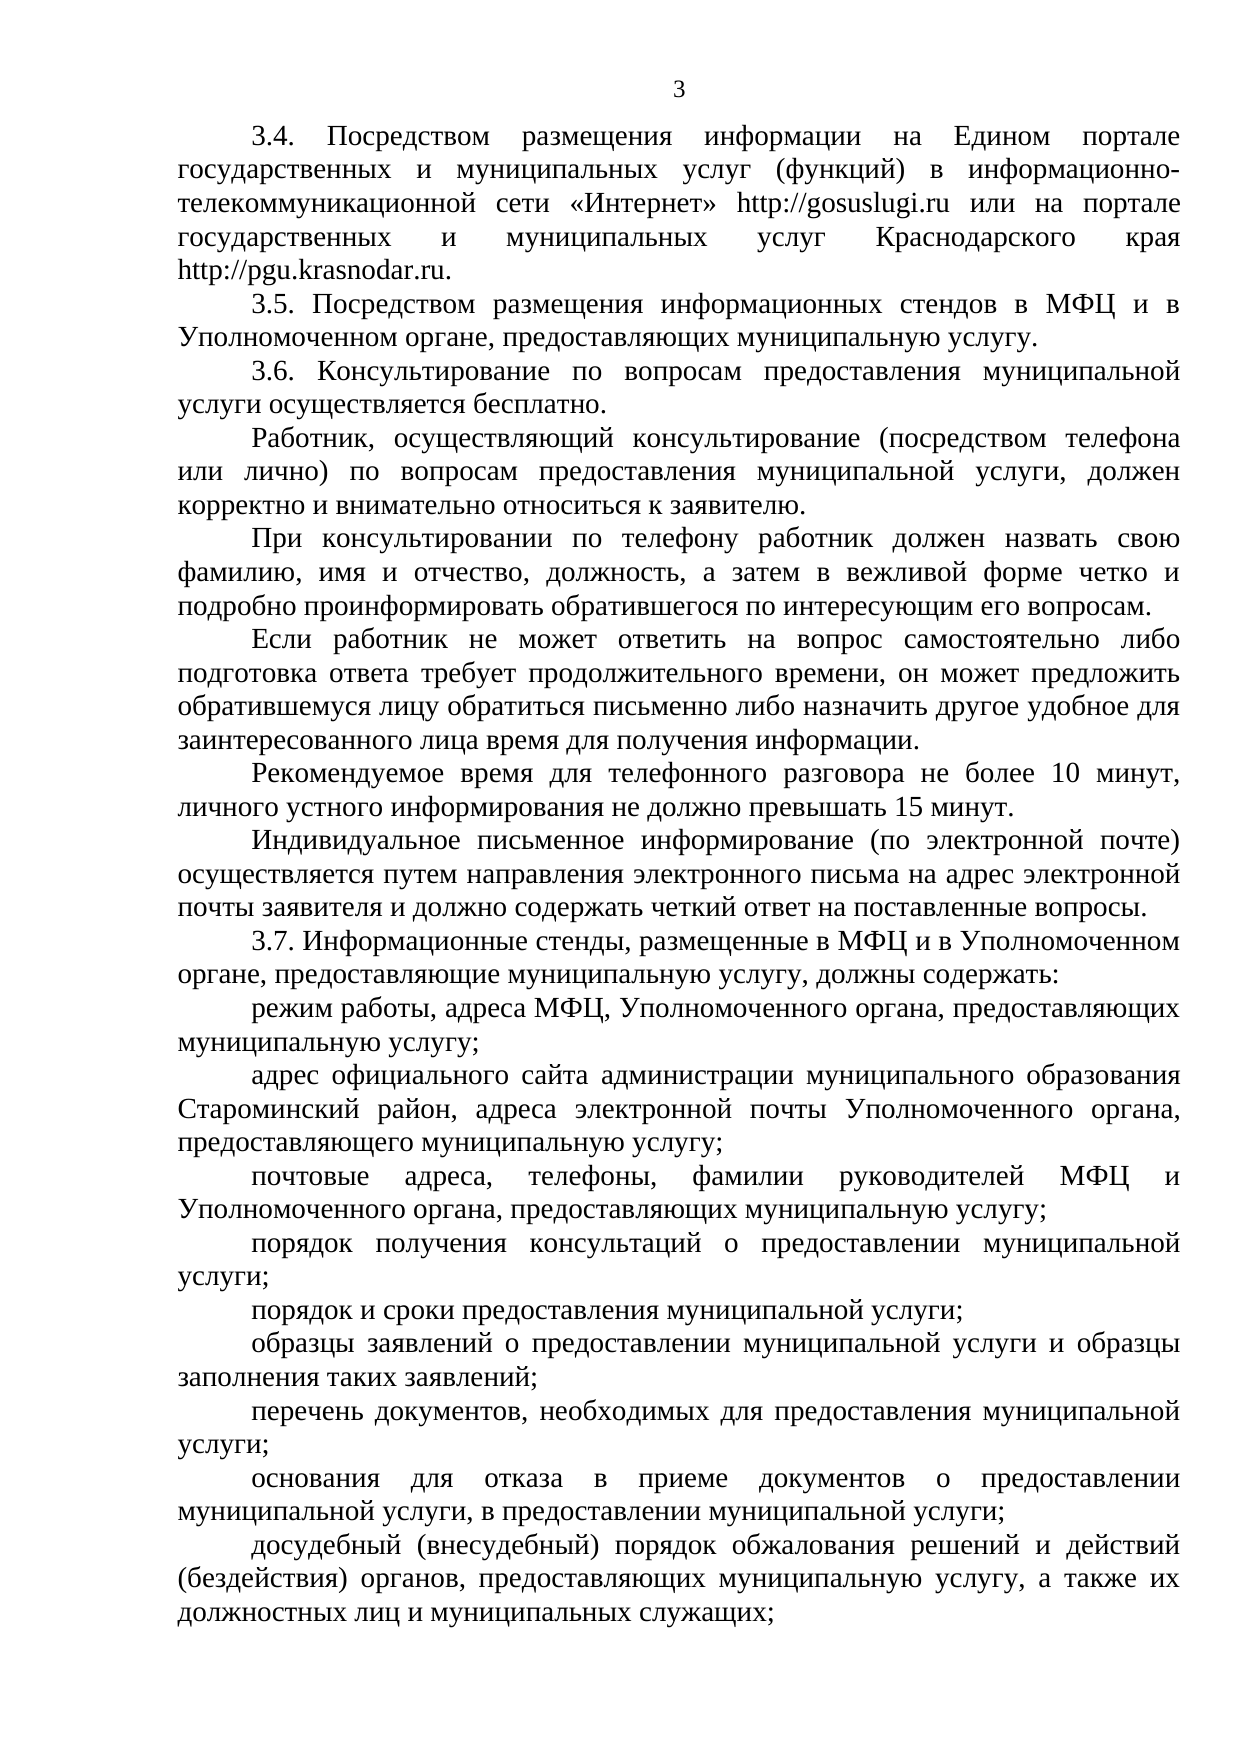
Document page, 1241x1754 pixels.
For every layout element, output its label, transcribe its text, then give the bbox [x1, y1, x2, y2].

text основания для отказа в приеме документов о предоставлении муниципальной услуги, в предоставлении муниципальной услуги; [177, 1460, 1181, 1527]
text 3.5. Посредством размещения информационных стендов в МФЦ и в Уполномоченном органе, предоставляющих муниципальную услугу. [177, 286, 1181, 353]
text досудебный (внесудебный) порядок обжалования решений и действий (бездействия) органов, предоставляющих муниципальную услугу, а также их должностных лиц и муниципальных служащих; [177, 1527, 1181, 1627]
text Индивидуальное письменное информирование (по электронной почте) осуществляется путем направления электронного письма на адрес электронной почты заявителя и должно содержать четкий ответ на поставленные вопросы. [177, 822, 1181, 923]
text При консультировании по телефону работник должен назвать свою фамилию, имя и отчество, должность, а затем в вежливой форме четко и подробно проинформировать обратившегося по интересующим его вопросам. [177, 521, 1181, 621]
text Работник, осуществляющий консультирование (посредством телефона или лично) по вопросам предоставления муниципальной услуги, должен корректно и внимательно относиться к заявителю. [177, 420, 1181, 521]
text 3.6. Консультирование по вопросам предоставления муниципальной услуги осуществляется бесплатно. [177, 353, 1181, 420]
text Если работник не может ответить на вопрос самостоятельно либо подготовка ответа требует продолжительного времени, он может предложить обратившемуся лицу обратиться письменно либо назначить другое удобное для заинтересованного лица время для получения информации. [177, 621, 1181, 755]
text порядок и сроки предоставления муниципальной услуги; [177, 1292, 1181, 1326]
text 3.7. Информационные стенды, размещенные в МФЦ и в Уполномоченном органе, предоставляющие муниципальную услугу, должны содержать: [177, 923, 1181, 990]
text адрес официального сайта администрации муниципального образования Староминский район, адреса электронной почты Уполномоченного органа, предоставляющего муниципальную услугу; [177, 1057, 1181, 1158]
text 3.4. Посредством размещения информации на Едином портале государственных и муниципальных услуг (функций) в информационно-телекоммуникационной сети «Интернет» http://gosuslugi.ru или на портале государственных и муниципальных услуг Краснодарского края http://pgu.krasnodar.ru. [177, 118, 1181, 286]
text Рекомендуемое время для телефонного разговора не более 10 минут, личного устного информирования не должно превышать 15 минут. [177, 755, 1181, 822]
text перечень документов, необходимых для предоставления муниципальной услуги; [177, 1393, 1181, 1460]
text порядок получения консультаций о предоставлении муниципальной услуги; [177, 1225, 1181, 1292]
text почтовые адреса, телефоны, фамилии руководителей МФЦ и Уполномоченного органа, предоставляющих муниципальную услугу; [177, 1158, 1181, 1225]
text режим работы, адреса МФЦ, Уполномоченного органа, предоставляющих муниципальную услугу; [177, 990, 1181, 1057]
text образцы заявлений о предоставлении муниципальной услуги и образцы заполнения таких заявлений; [177, 1326, 1181, 1393]
